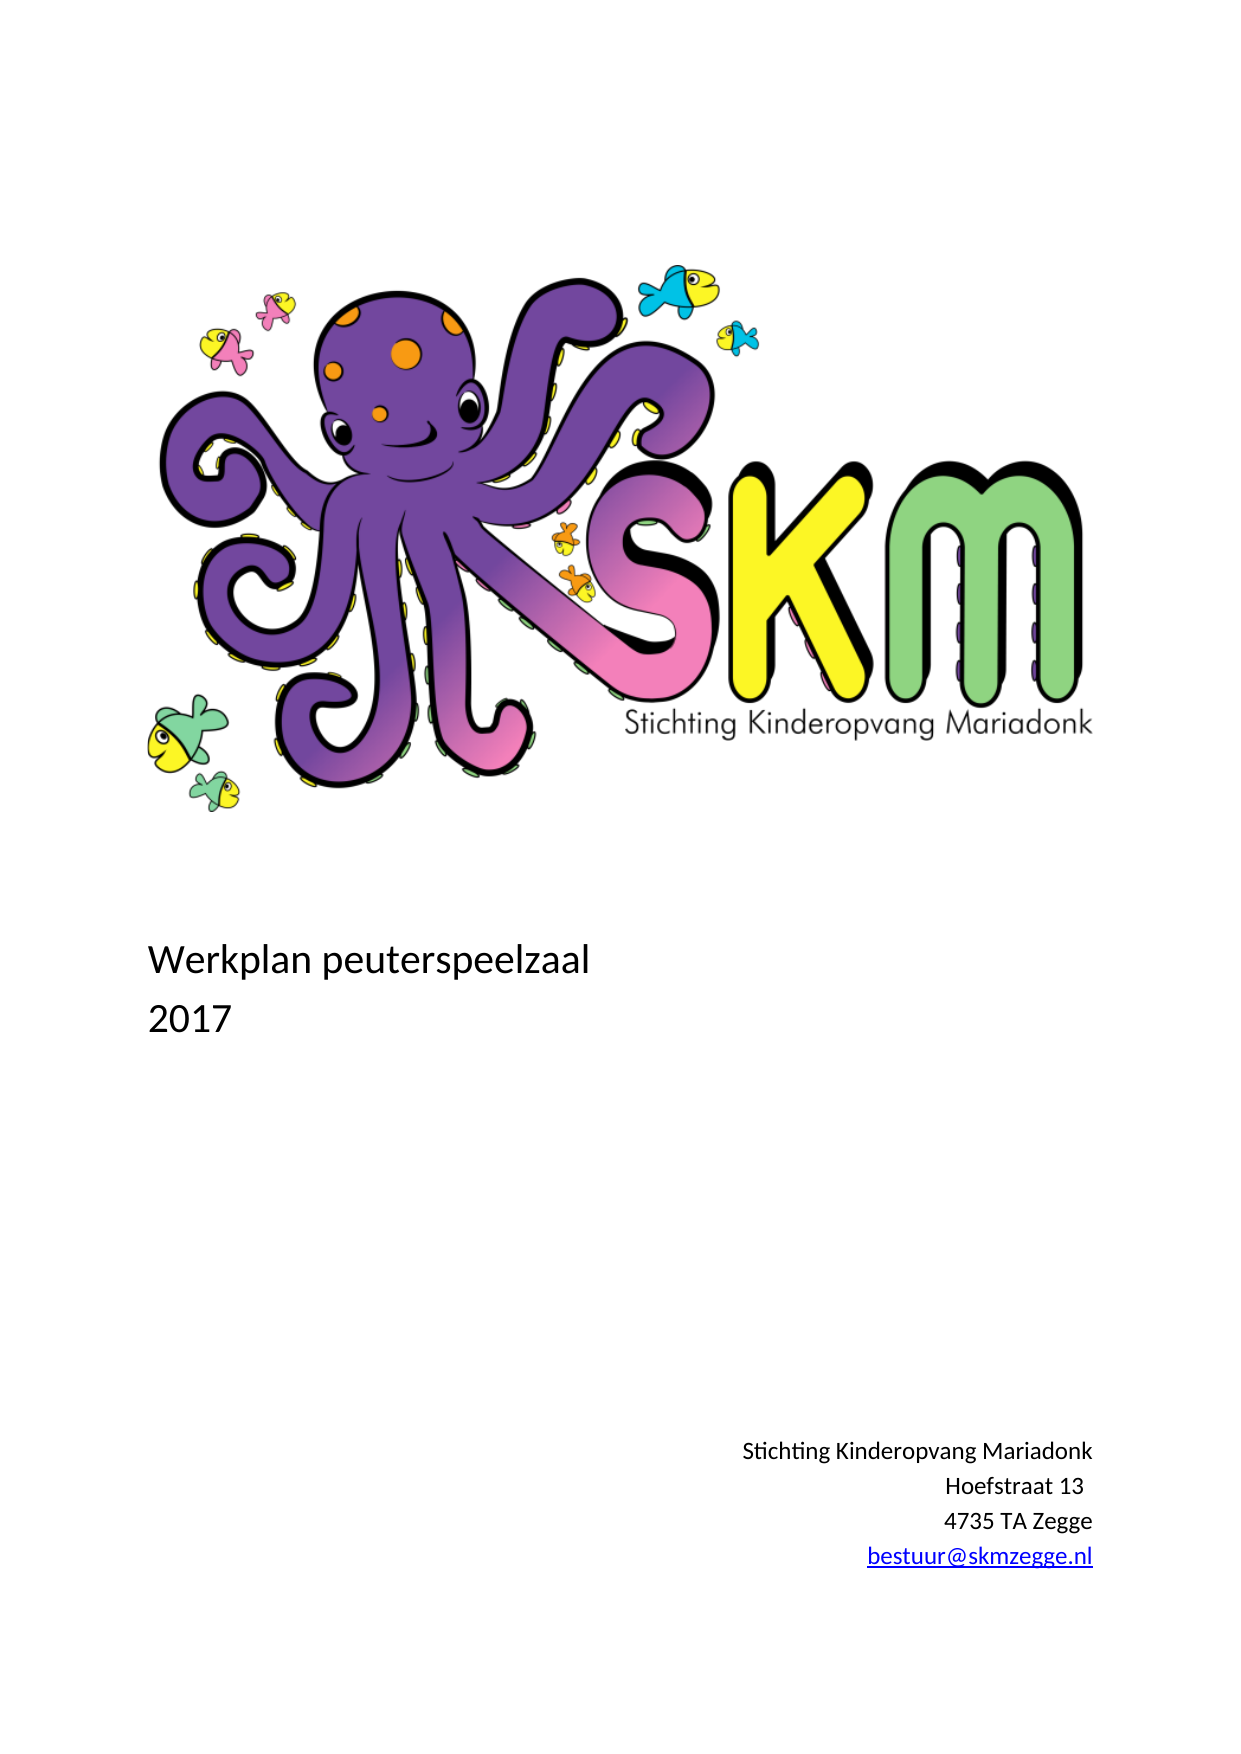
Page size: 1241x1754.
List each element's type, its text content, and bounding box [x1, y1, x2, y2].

text bestuur@skmzegge.nl [148, 1540, 1093, 1571]
text 2017 [148, 992, 1093, 1043]
text Werkplan peuterspeelzaal [148, 933, 1093, 984]
text 4735 TA Zegge [148, 1505, 1093, 1536]
picture [147, 265, 1093, 812]
text Stichting Kinderopvang Mariadonk [148, 1435, 1093, 1466]
text Hoefstraat 13 [148, 1470, 1093, 1501]
